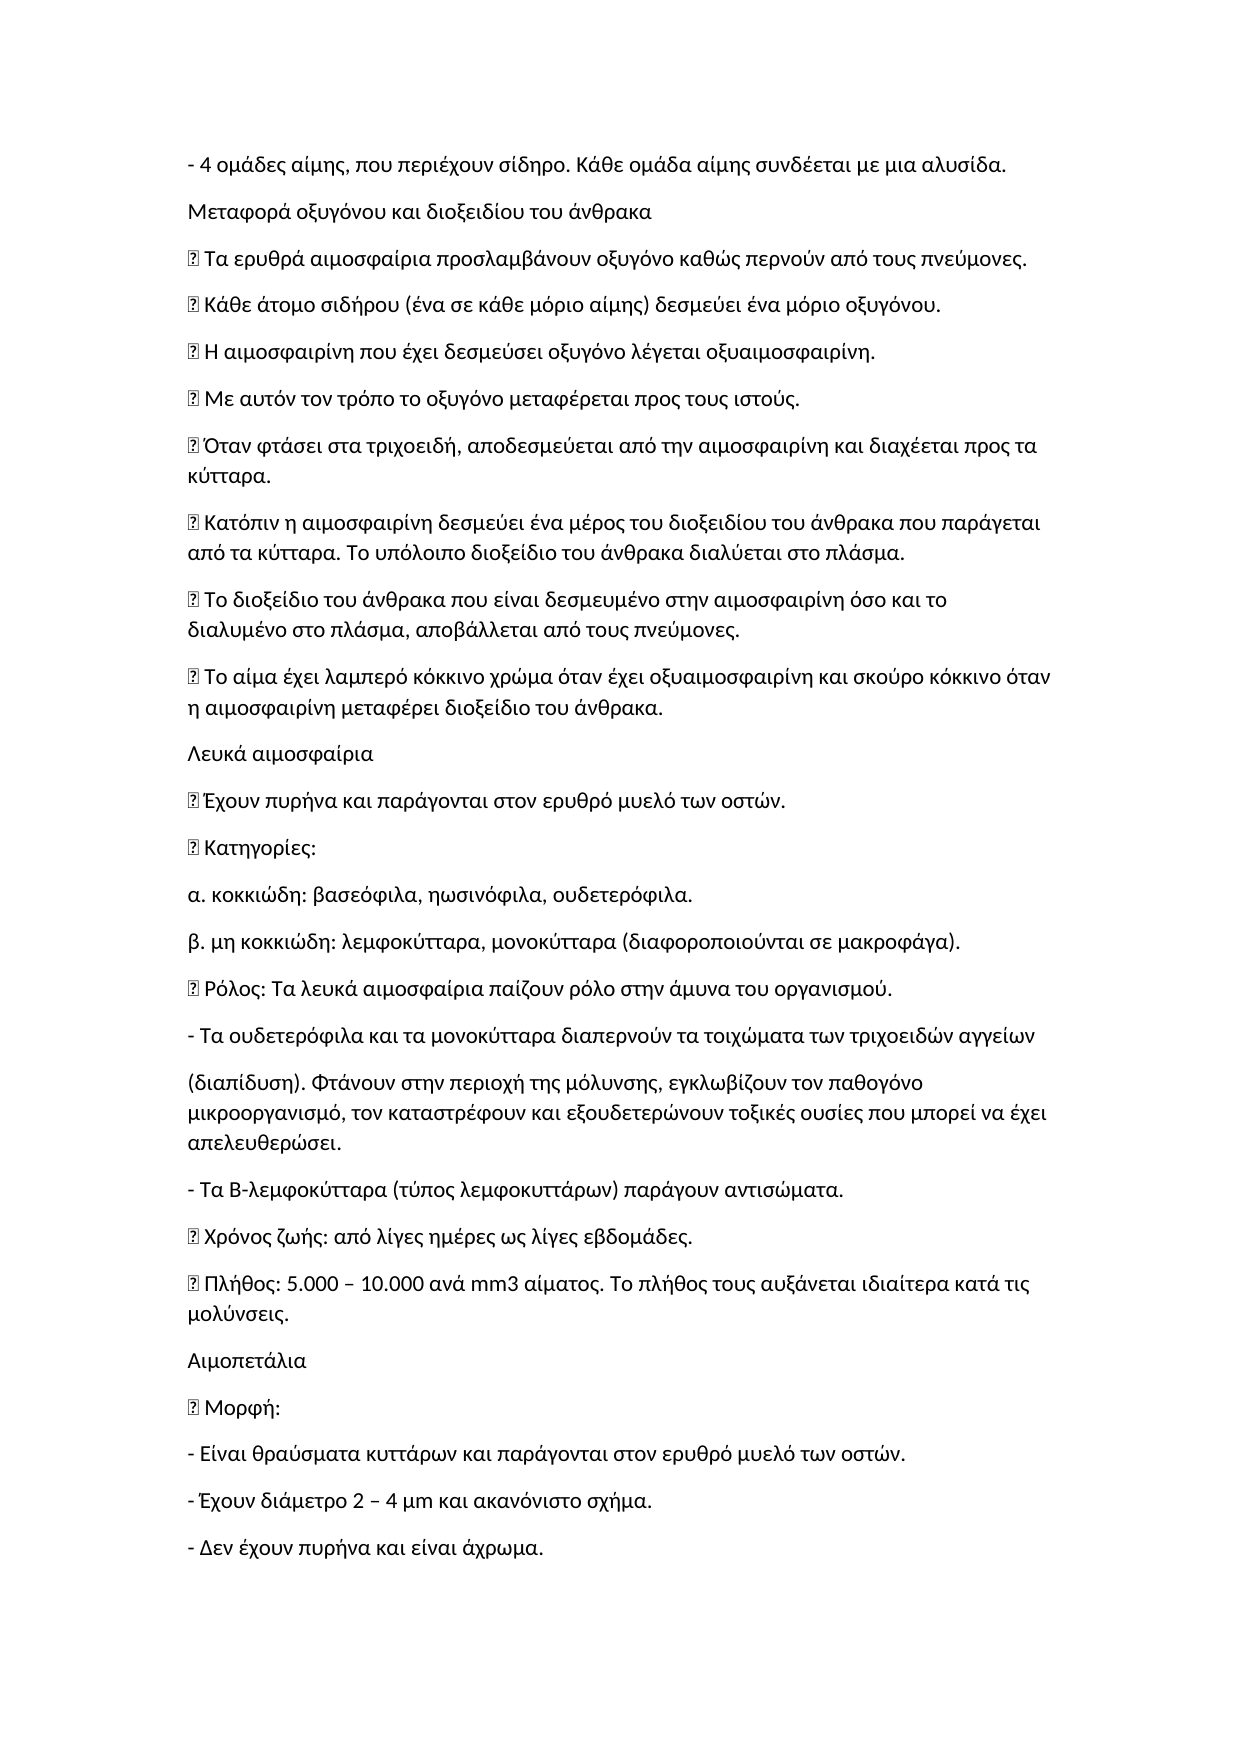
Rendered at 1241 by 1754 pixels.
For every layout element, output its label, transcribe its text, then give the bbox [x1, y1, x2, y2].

text  Πλήθος: 5.000 – 10.000 ανά mm3 αίματος. Το πλήθος τους αυξάνεται ιδιαίτερα κατά τις μολύνσεις. [187, 1269, 1053, 1327]
text  Χρόνος ζωής: από λίγες ημέρες ως λίγες εβδομάδες. [187, 1222, 1053, 1250]
text  Η αιμοσφαιρίνη που έχει δεσμεύσει οξυγόνο λέγεται οξυαιμοσφαιρίνη. [187, 337, 1053, 366]
text  Ρόλος: Τα λευκά αιμοσφαίρια παίζουν ρόλο στην άμυνα του οργανισμού. [187, 974, 1053, 1002]
text  Κατηγορίες: [187, 833, 1053, 861]
text  Κατόπιν η αιμοσφαιρίνη δεσμεύει ένα μέρος του διοξειδίου του άνθρακα που παράγεται από τα κύτταρα. Το υπόλοιπο διοξείδιο του άνθρακα διαλύεται στο πλάσμα. [187, 508, 1053, 567]
text  Μορφή: [187, 1393, 1053, 1421]
text Λευκά αιμοσφαίρια [187, 739, 1053, 768]
text - Έχουν διάμετρο 2 – 4 μm και ακανόνιστο σχήμα. [187, 1486, 1053, 1514]
text  Το διοξείδιο του άνθρακα που είναι δεσμευμένο στην αιμοσφαιρίνη όσο και το διαλυμένο στο πλάσμα, αποβάλλεται από τους πνεύμονες. [187, 585, 1053, 644]
text - Τα ουδετερόφιλα και τα μονοκύτταρα διαπερνούν τα τοιχώματα των τριχοειδών αγγείων [187, 1021, 1053, 1049]
text  Με αυτόν τον τρόπο το οξυγόνο μεταφέρεται προς τους ιστούς. [187, 384, 1053, 412]
text Αιμοπετάλια [187, 1346, 1053, 1374]
text  Έχουν πυρήνα και παράγονται στον ερυθρό μυελό των οστών. [187, 786, 1053, 814]
text - 4 ομάδες αίμης, που περιέχουν σίδηρο. Κάθε ομάδα αίμης συνδέεται με μια αλυσίδα. [187, 150, 1053, 178]
text Μεταφορά οξυγόνου και διοξειδίου του άνθρακα [187, 197, 1053, 225]
text  Όταν φτάσει στα τριχοειδή, αποδεσμεύεται από την αιμοσφαιρίνη και διαχέεται προς τα κύτταρα. [187, 431, 1053, 489]
text  Το αίμα έχει λαμπερό κόκκινο χρώμα όταν έχει οξυαιμοσφαιρίνη και σκούρο κόκκινο όταν η αιμοσφαιρίνη μεταφέρει διοξείδιο του άνθρακα. [187, 662, 1053, 721]
text  Τα ερυθρά αιμοσφαίρια προσλαμβάνουν οξυγόνο καθώς περνούν από τους πνεύμονες. [187, 244, 1053, 272]
text  Κάθε άτομο σιδήρου (ένα σε κάθε μόριο αίμης) δεσμεύει ένα μόριο οξυγόνου. [187, 291, 1053, 319]
text (διαπίδυση). Φτάνουν στην περιοχή της μόλυνσης, εγκλωβίζουν τον παθογόνο μικροοργανισμό, τον καταστρέφουν και εξουδετερώνουν τοξικές ουσίες που μπορεί να έχει απελευθερώσει. [187, 1068, 1053, 1156]
text - Τα Β-λεμφοκύτταρα (τύπος λεμφοκυττάρων) παράγουν αντισώματα. [187, 1175, 1053, 1203]
text - Δεν έχουν πυρήνα και είναι άχρωμα. [187, 1533, 1053, 1561]
text - Είναι θραύσματα κυττάρων και παράγονται στον ερυθρό μυελό των οστών. [187, 1439, 1053, 1468]
text β. μη κοκκιώδη: λεμφοκύτταρα, μονοκύτταρα (διαφοροποιούνται σε μακροφάγα). [187, 927, 1053, 955]
text α. κοκκιώδη: βασεόφιλα, ηωσινόφιλα, ουδετερόφιλα. [187, 880, 1053, 908]
